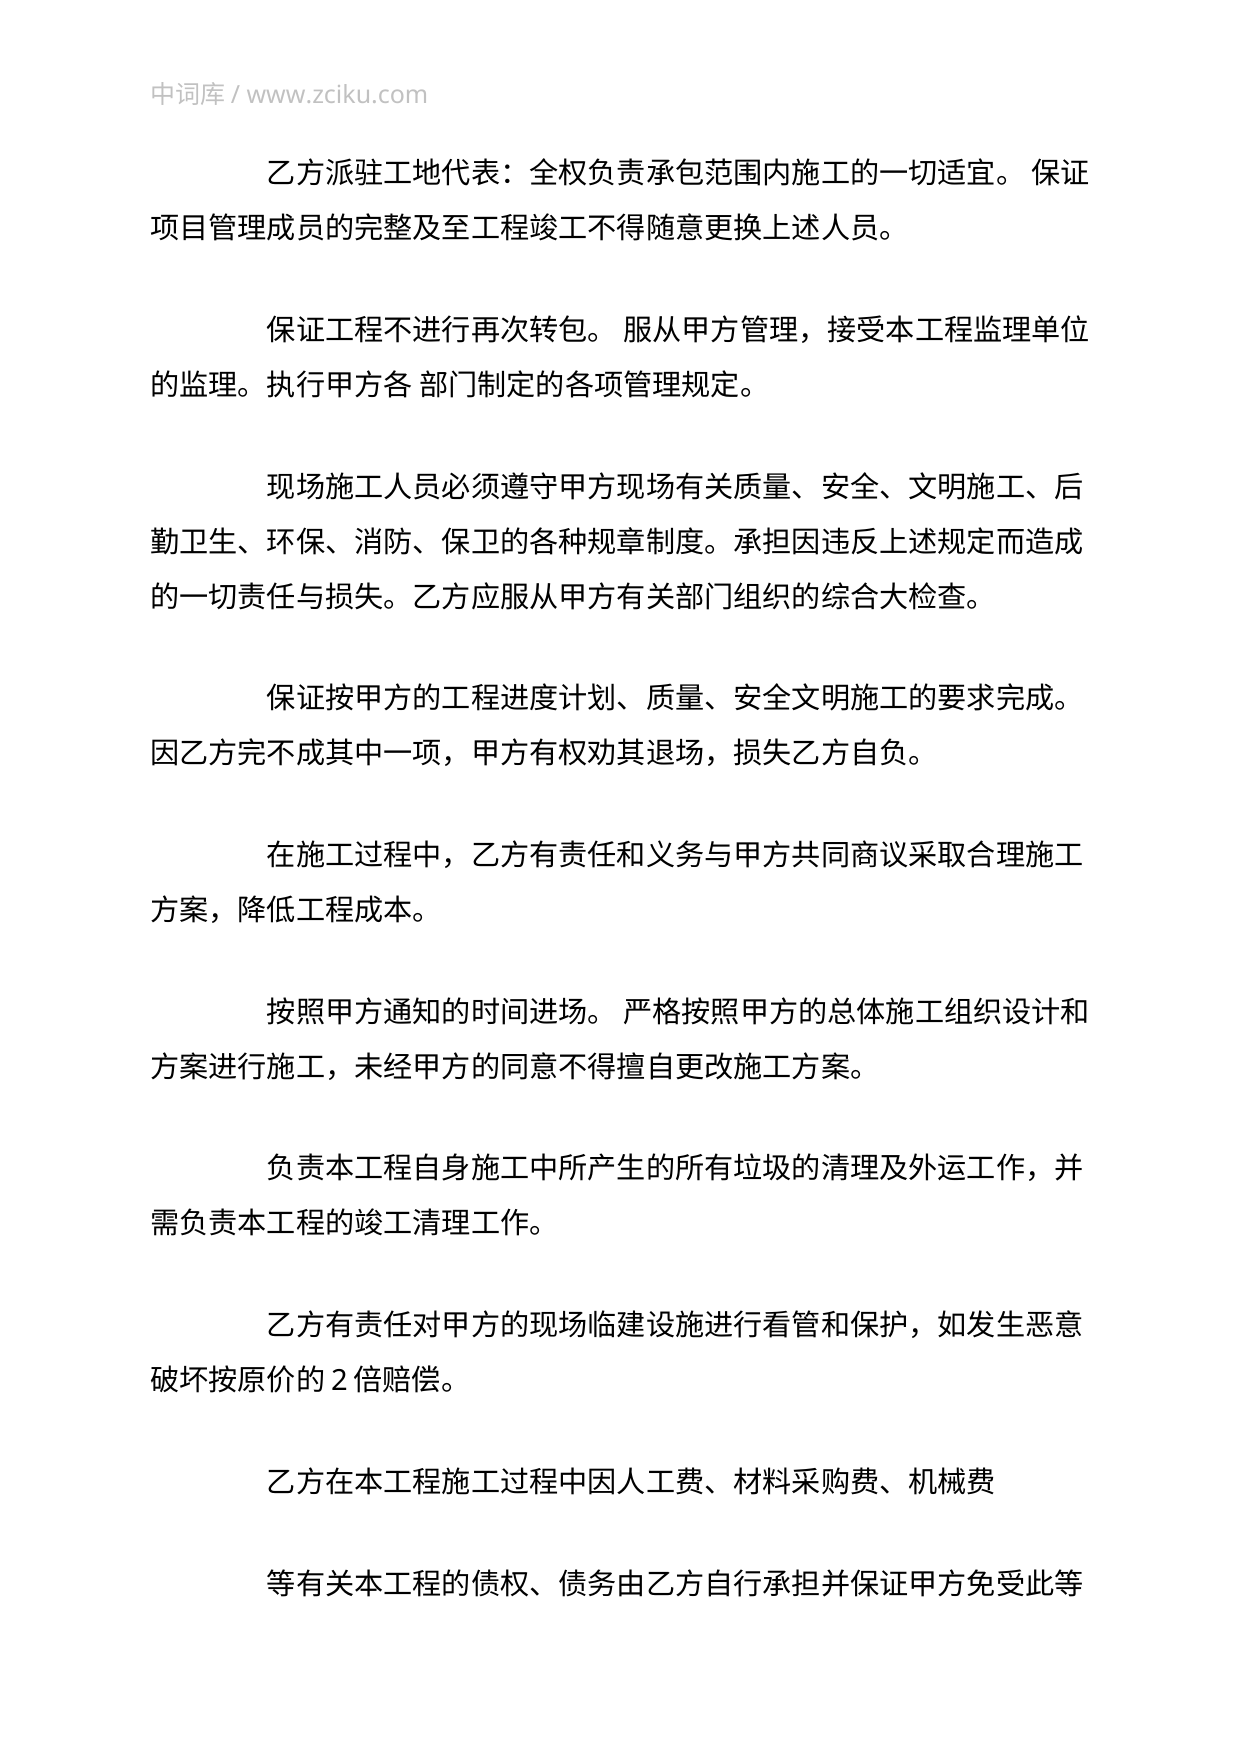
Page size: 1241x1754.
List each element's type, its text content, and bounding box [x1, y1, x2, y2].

text 保证按甲方的工程进度计划、质量、安全文明施工的要求完成。因乙方完不成其中一项，甲方有权劝其退场，损失乙方自负。 [150, 675, 1090, 772]
text 现场施工人员必须遵守甲方现场有关质量、安全、文明施工、后勤卫生、环保、消防、保卫的各种规章制度。承担因违反上述规定而造成的一切责任与损失。乙方应服从甲方有关部门组织的综合大检查。 [150, 463, 1090, 615]
text 在施工过程中，乙方有责任和义务与甲方共同商议采取合理施工方案，降低工程成本。 [150, 832, 1090, 929]
text 乙方在本工程施工过程中因人工费、材料采购费、机械费 [150, 1458, 1090, 1501]
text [150, 1560, 1090, 1602]
text 按照甲方通知的时间进场。 严格按照甲方的总体施工组织设计和方案进行施工，未经甲方的同意不得擅自更改施工方案。 [150, 988, 1090, 1085]
text 乙方有责任对甲方的现场临建设施进行看管和保护，如发生恶意破坏按原价的2倍赔偿。 [150, 1302, 1090, 1399]
text 负责本工程自身施工中所产生的所有垃圾的清理及外运工作，并需负责本工程的竣工清理工作。 [150, 1145, 1090, 1242]
text 保证工程不进行再次转包。 服从甲方管理，接受本工程监理单位的监理。执行甲方各 部门制定的各项管理规定。 [150, 307, 1090, 404]
text 乙方派驻工地代表：全权负责承包范围内施工的一切适宜。 保证项目管理成员的完整及至工程竣工不得随意更换上述人员。 [150, 150, 1090, 247]
